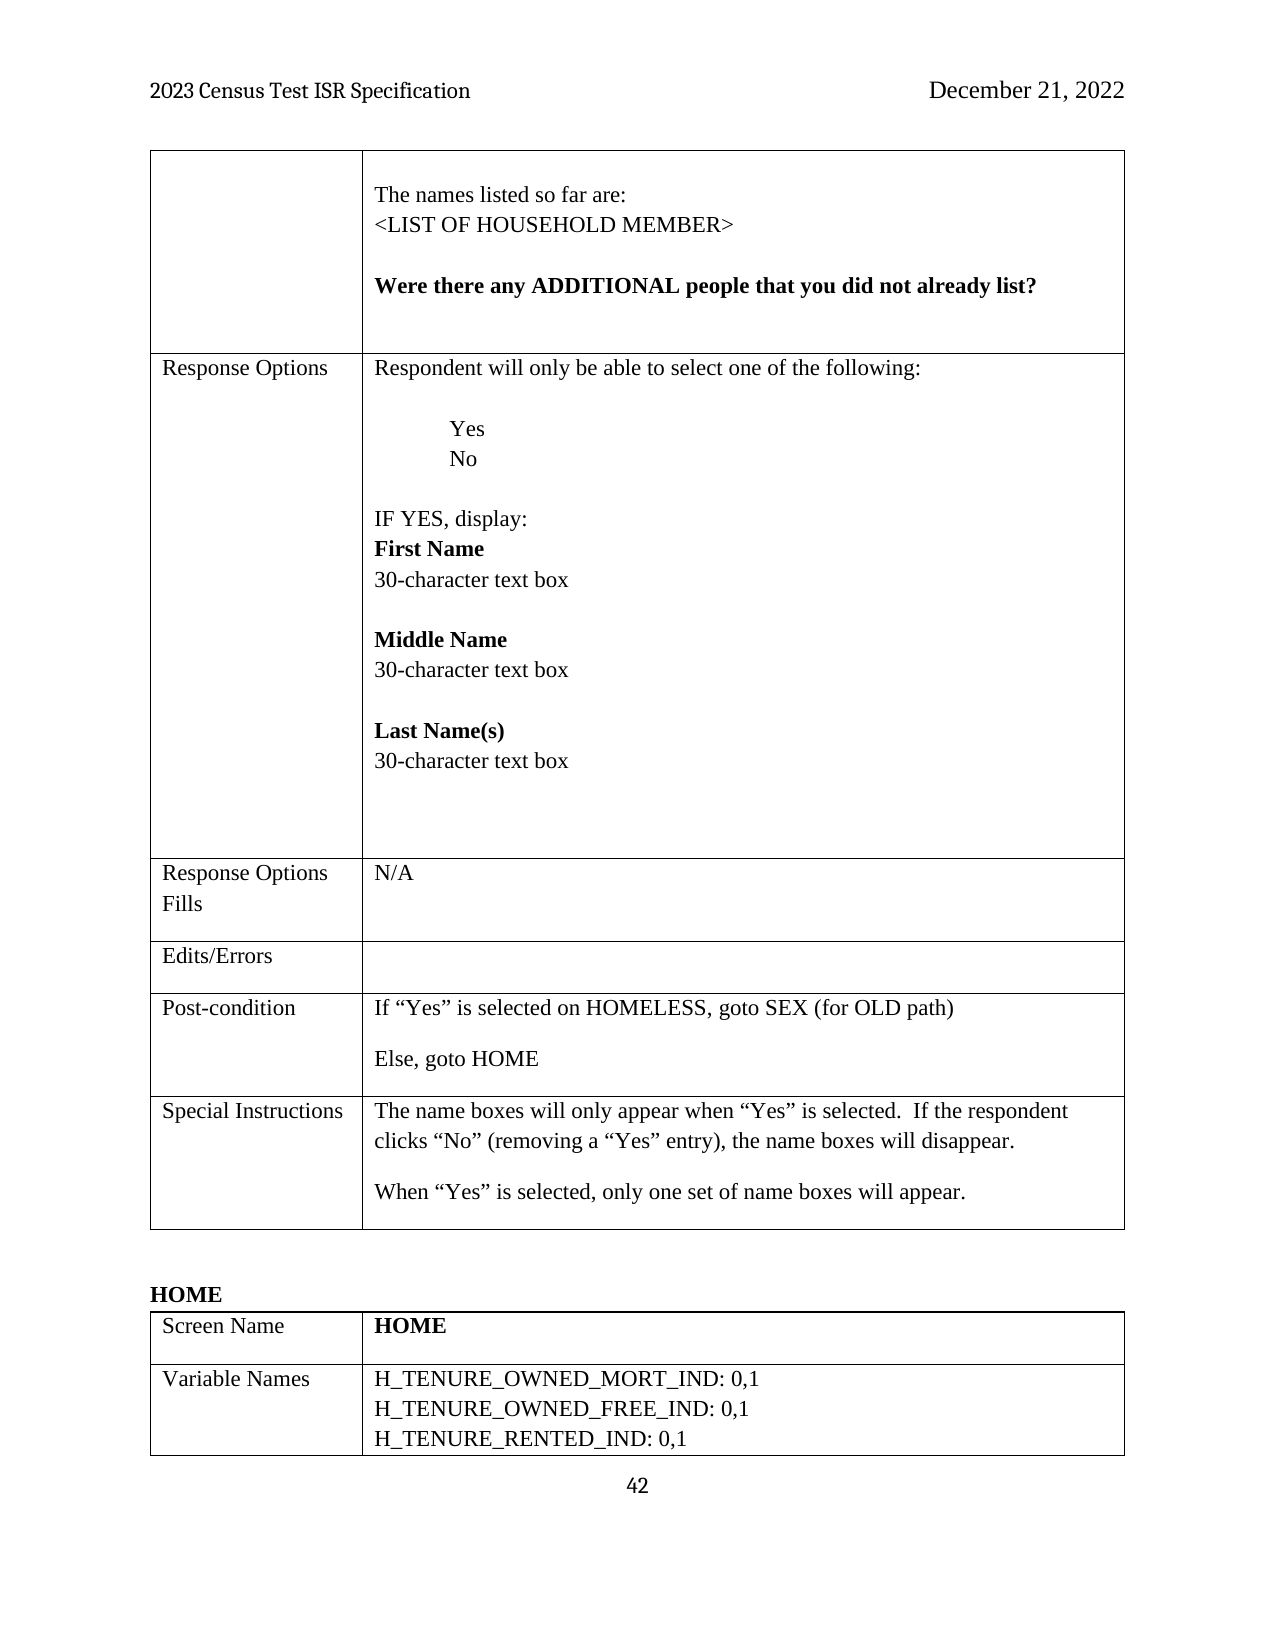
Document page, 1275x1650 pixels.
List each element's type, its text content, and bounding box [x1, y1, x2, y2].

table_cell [151, 151, 362, 353]
table_header HOME [363, 1313, 1124, 1363]
table_cell [363, 942, 1124, 993]
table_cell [363, 1365, 1124, 1455]
subtitle HOME [150, 1281, 1125, 1308]
table_cell Post-condition [151, 994, 362, 1096]
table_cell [363, 151, 1124, 353]
table_cell If “Yes” is selected on HOMELESS, goto SEX (for OLD path) Else, goto HOME [363, 994, 1124, 1096]
table_cell Response Options [151, 354, 362, 858]
table_cell Response Options Fills [151, 859, 362, 941]
table_cell N/A [363, 859, 1124, 941]
table_cell The name boxes will only appear when “Yes” is selected. If the respondent clicks “No” (removing a “Yes” entry), the name boxes will disappear. When “Yes” is selected, only one set of name boxes will appear. [363, 1097, 1124, 1229]
table_cell Special Instructions [151, 1097, 362, 1229]
table_cell Edits/Errors [151, 942, 362, 993]
table_cell Variable Names [151, 1365, 362, 1455]
table_cell Respondent will only be able to select one of the following: Yes No IF YES, display: First Name 30-character text box Middle Name 30-character text box Last Name(s) 30-character text box [363, 354, 1124, 858]
table_header Screen Name [151, 1313, 362, 1363]
